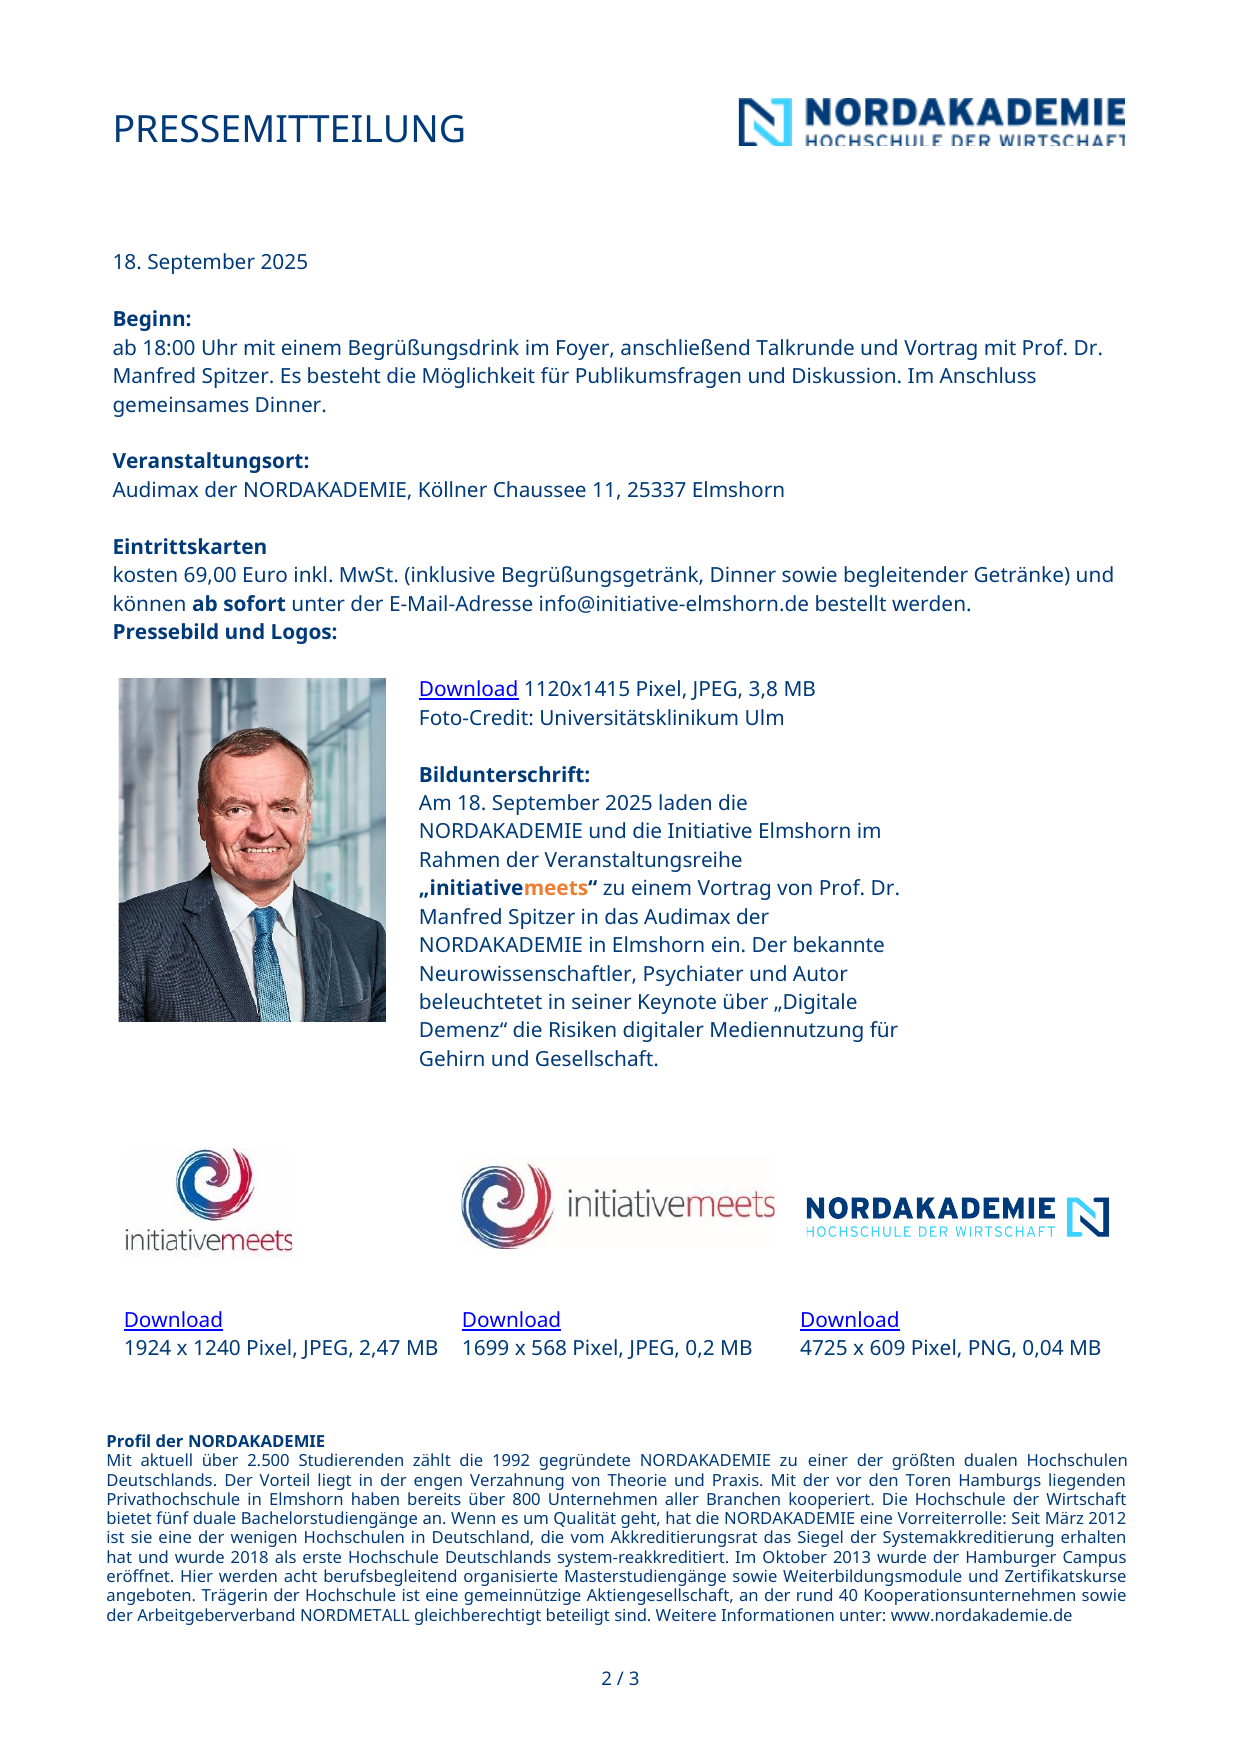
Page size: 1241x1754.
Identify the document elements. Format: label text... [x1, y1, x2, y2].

table_header Download 1699 x 568 Pixel, JPEG, 0,2 MB Download EPS, 1,1 MB Foto-Credit: initiativemeets Bildunterschrift: Logo initiativemeets quer [450, 1305, 789, 1362]
text Veranstaltungsort: [112, 447, 1128, 475]
text Beginn: [112, 304, 1128, 333]
picture [123, 1148, 293, 1258]
text ab 18:00 Uhr mit einem Begrüßungsdrink im Foyer, anschließend Talkrunde und Vortrag mit Prof. Dr. Manfred Spitzer. Es besteht die Möglichkeit für Publikumsfragen und Diskussion. Im Anschluss gemeinsames Dinner. [112, 333, 1128, 418]
picture [461, 1157, 775, 1249]
text Audimax der NORDAKADEMIE, Köllner Chaussee 11, 25337 Elmshorn [112, 475, 1128, 503]
text Eintrittskarten [112, 532, 1128, 560]
table_header [112, 1129, 450, 1277]
picture [737, 98, 1124, 146]
table_header Download 1924 x 1240 Pixel, JPEG, 2,47 MB Download EPS, 2,79 MB Foto-Credit: initiativemeets Bildunterschrift: Logo initiativemeets [112, 1305, 450, 1362]
text 18. September 2025 [112, 247, 1128, 276]
picture [117, 678, 386, 1020]
text kosten 69,00 Euro inkl. MwSt. (inklusive Begrüßungsgetränk, Dinner sowie begleitender Getränke) und können ab sofort unter der E-Mail-Adresse info@initiative-elmshorn.de bestellt werden. [112, 560, 1128, 617]
text Pressebild und Logos: [112, 617, 1128, 646]
picture [806, 1197, 1109, 1237]
table_header [112, 646, 407, 1101]
table_header [450, 1129, 789, 1277]
table_header Download 4725 x 609 Pixel, PNG, 0,04 MB Download EPS, 0,7 MB Foto-Credit: NORDAKADEMIE Bildunterschrift: Logo NORDAKADEMIE [789, 1305, 1127, 1362]
table_header [789, 1129, 1127, 1277]
table_header Download 1120x1415 Pixel, JPEG, 3,8 MB Foto-Credit: Universitätsklinikum Ulm Bildunterschrift: Am 18. September 2025 laden die NORDAKADEMIE und die Initiative Elmshorn im Rahmen der Veranstaltungsreihe „initiativemeets“ zu einem Vortrag von Prof. Dr. Manfred Spitzer in das Audimax der NORDAKADEMIE in Elmshorn ein. Der bekannte Neurowissenschaftler, Psychiater und Autor beleuchtetet in seiner Keynote über „Digitale Demenz“ die Risiken digitaler Mediennutzung für Gehirn und Gesellschaft. [408, 646, 915, 1101]
